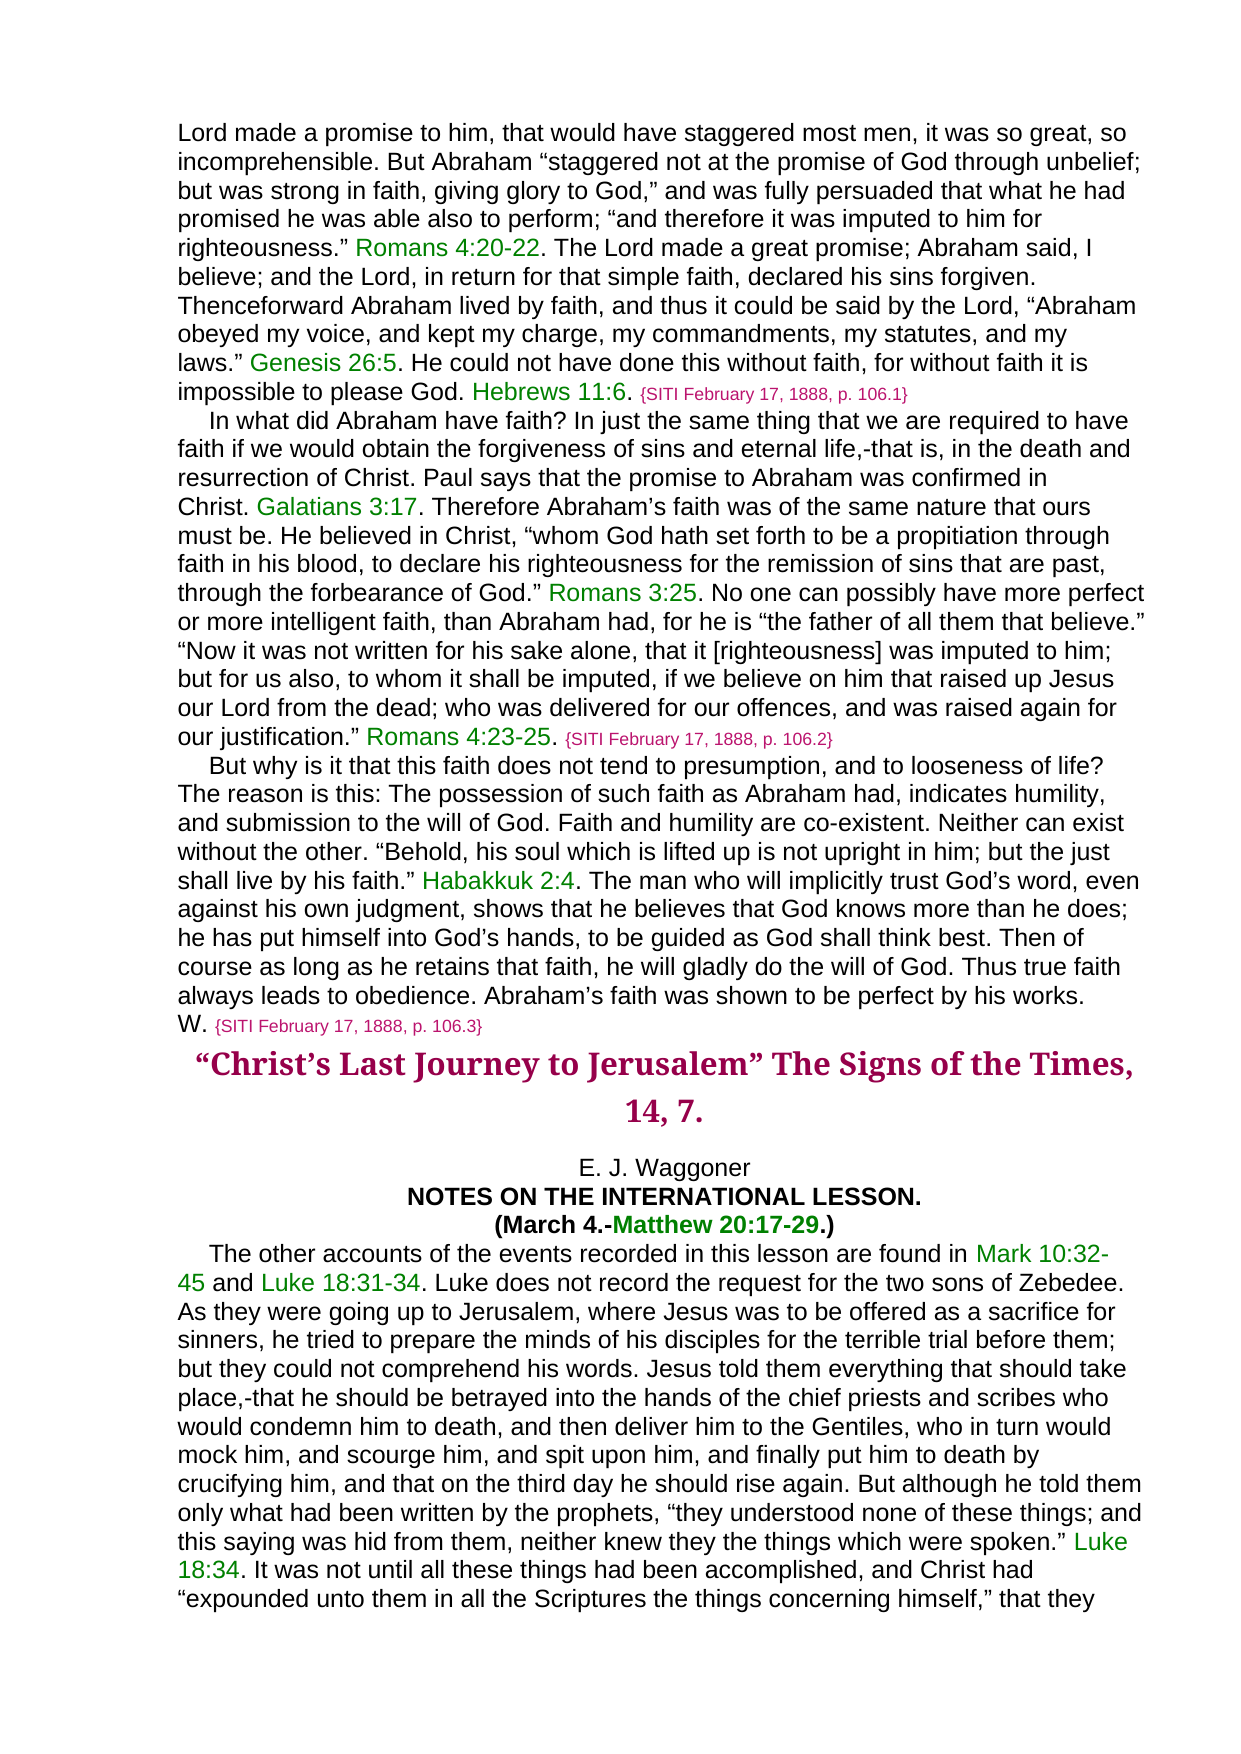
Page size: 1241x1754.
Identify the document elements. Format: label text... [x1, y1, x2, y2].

text E. J. Waggoner [177, 1153, 1152, 1181]
text “Christ’s Last Journey to Jerusalem” The Signs of the Times, 14, 7. [177, 1038, 1152, 1132]
text But why is it that this faith does not tend to presumption, and to looseness of life? The reason is this: The possession of such faith as Abraham had, indicates humility, and submission to the will of God. Faith and humility are co-existent. Neither can exist without the other. “Behold, his soul which is lifted up is not upright in him; but the just shall live by his faith.” Habakkuk 2:4. The man who will implicitly trust God’s word, even against his own judgment, shows that he believes that God knows more than he does; he has put himself into God’s hands, to be guided as God shall think best. Then of course as long as he retains that faith, he will gladly do the will of God. Thus true faith always leads to obedience. Abraham’s faith was shown to be perfect by his works. W. {SITI February 17, 1888, p. 106.3} [177, 751, 1152, 1038]
text In what did Abraham have faith? In just the same thing that we are required to have faith if we would obtain the forgiveness of sins and eternal life,-that is, in the death and resurrection of Christ. Paul says that the promise to Abraham was confirmed in Christ. Galatians 3:17. Therefore Abraham’s faith was of the same nature that ours must be. He believed in Christ, “whom God hath set forth to be a propitiation through faith in his blood, to declare his righteousness for the remission of sins that are past, through the forbearance of God.” Romans 3:25. No one can possibly have more perfect or more intelligent faith, than Abraham had, for he is “the father of all them that believe.” “Now it was not written for his sake alone, that it [righteousness] was imputed to him; but for us also, to whom it shall be imputed, if we believe on him that raised up Jesus our Lord from the dead; who was delivered for our offences, and was raised again for our justification.” Romans 4:23-25. {SITI February 17, 1888, p. 106.2} [177, 406, 1152, 751]
text NOTES ON THE INTERNATIONAL LESSON. (March 4.-Matthew 20:17-29.) [177, 1181, 1152, 1239]
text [177, 118, 1152, 406]
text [177, 1239, 1152, 1613]
